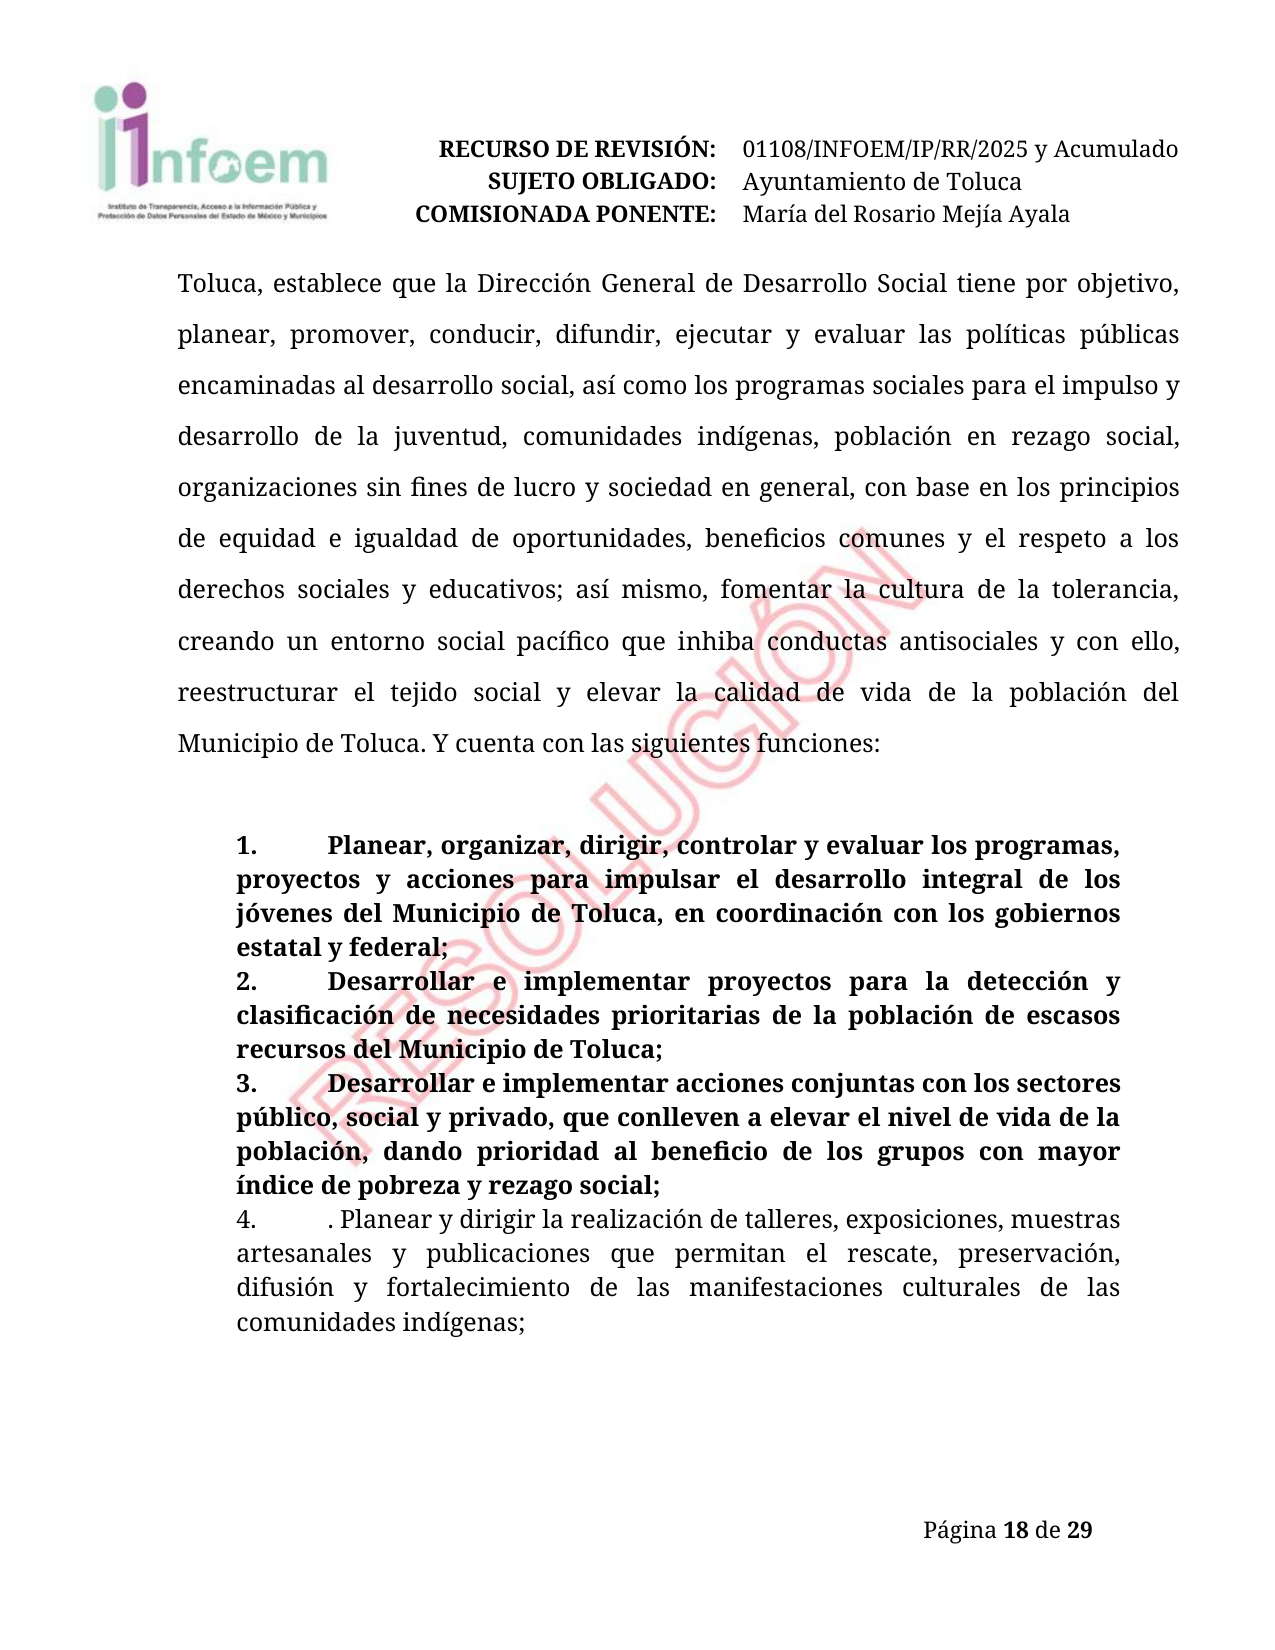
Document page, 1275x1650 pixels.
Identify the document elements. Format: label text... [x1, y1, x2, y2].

list . Planear y dirigir la realización de talleres, exposiciones, muestras artesanales y publicaciones que permitan el rescate, preservación, difusión y fortalecimiento de las manifestaciones culturales de las comunidades indígenas; [236, 1202, 1122, 1338]
list Planear, organizar, dirigir, controlar y evaluar los programas, proyectos y acciones para impulsar el desarrollo integral de los jóvenes del Municipio de Toluca, en coordinación con los gobiernos estatal y federal; [236, 827, 1122, 963]
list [177, 266, 1181, 759]
picture [0, 25, 1208, 1625]
list Desarrollar e implementar acciones conjuntas con los sectores público, social y privado, que conlleven a elevar el nivel de vida de la población, dando prioridad al beneficio de los grupos con mayor índice de pobreza y rezago social; [236, 1066, 1122, 1202]
list Desarrollar e implementar proyectos para la detección y clasificación de necesidades prioritarias de la población de escasos recursos del Municipio de Toluca; [236, 963, 1122, 1066]
